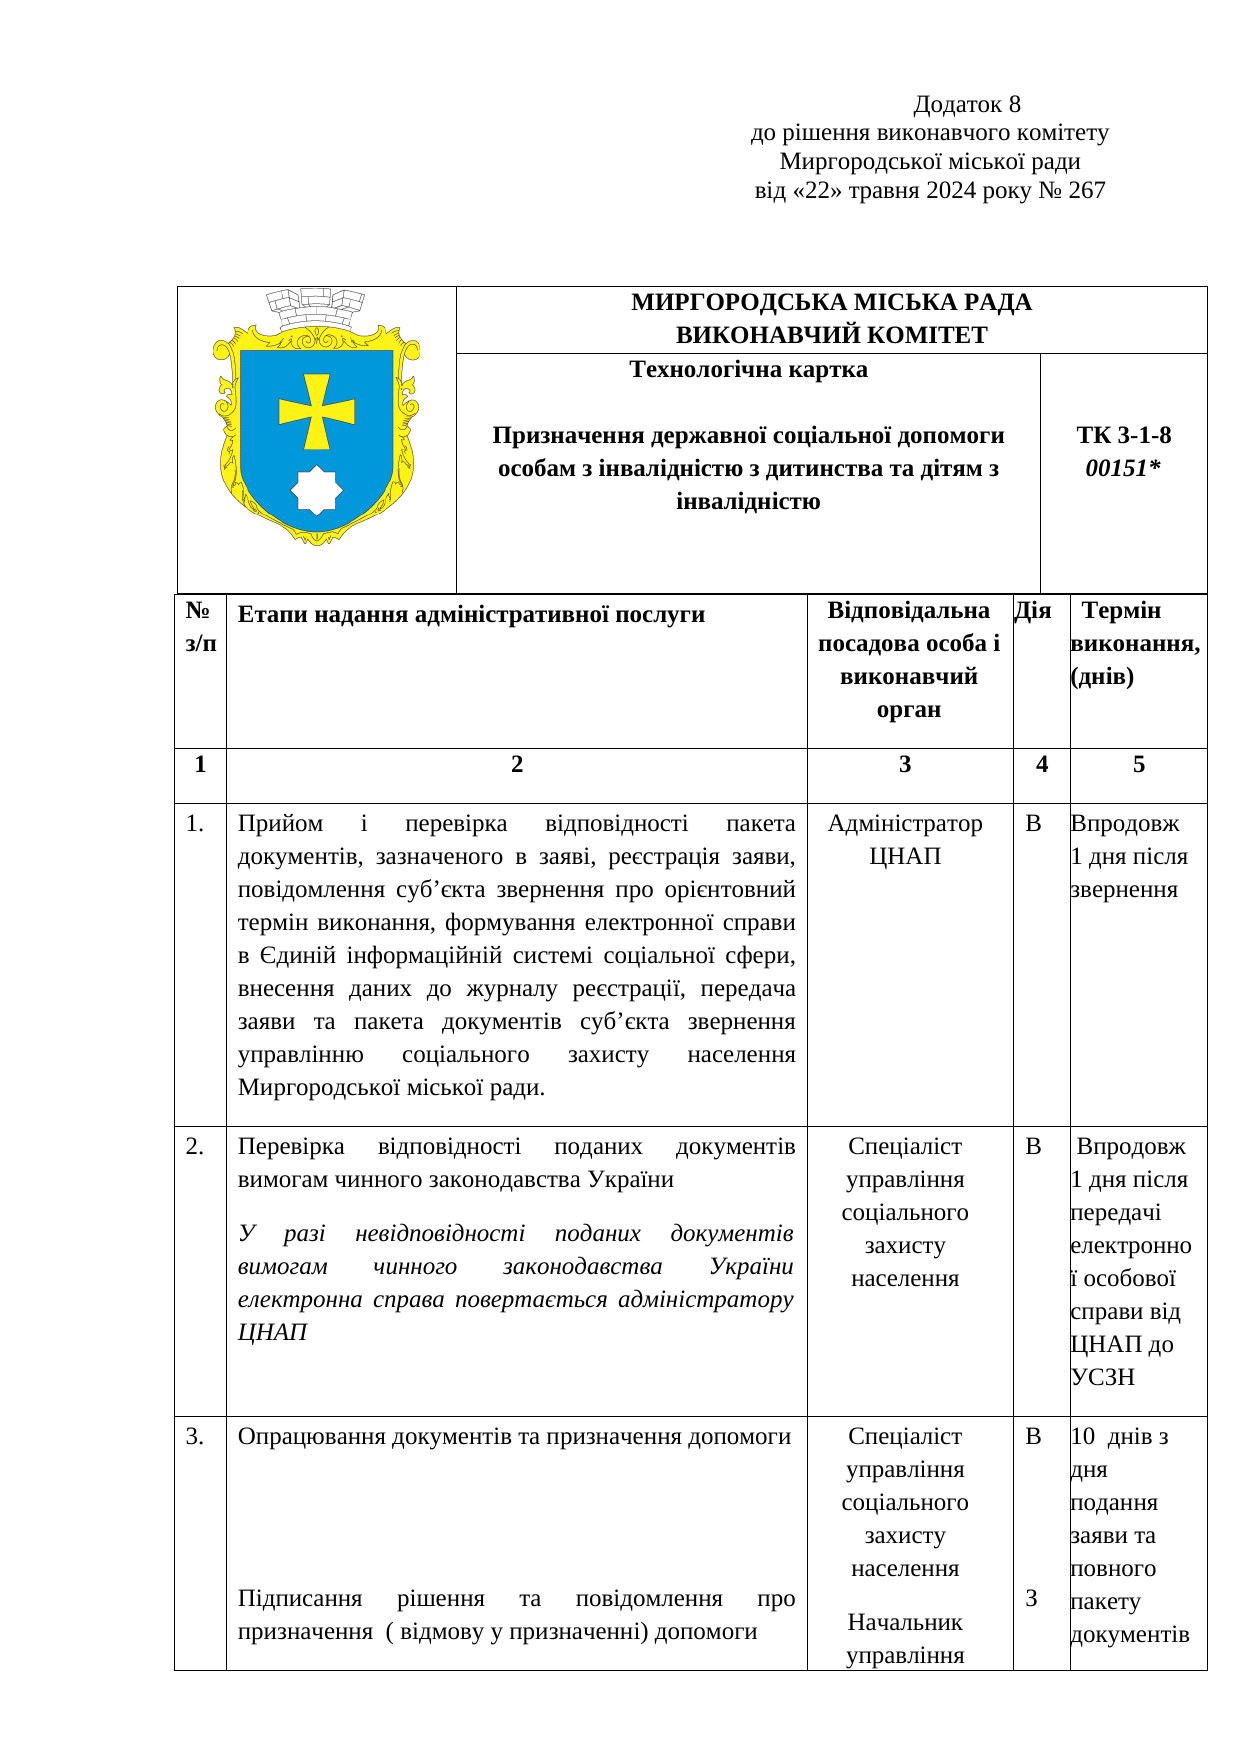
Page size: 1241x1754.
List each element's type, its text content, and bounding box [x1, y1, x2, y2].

table_cell 1. [175, 804, 226, 1126]
table_header Відповідальна посадова особа і виконавчий орган [808, 595, 1013, 748]
table_cell 1 [175, 749, 226, 803]
table_header Термін виконання, (днів) [1071, 595, 1207, 748]
table_cell Спеціаліст управління соціального захисту населення [808, 1127, 1013, 1416]
table_cell В [1014, 804, 1070, 1126]
table_cell В [1014, 1127, 1070, 1416]
table_cell 3. [175, 1417, 226, 1670]
table_header Дія [1014, 595, 1070, 748]
table_cell 5 [1071, 749, 1207, 803]
table_cell Перевірка відповідності поданих документів вимогам чинного законодавства України У разі невідповідності поданих документів вимогам чинного законодавства України електронна справа повертається адміністратору ЦНАП [227, 1127, 807, 1416]
text від «22» травня 2024 року № 267 [709, 175, 1152, 204]
table_cell 2 [227, 749, 807, 803]
text Миргородської міської ради [709, 146, 1152, 175]
text до рішення виконавчого комітету [709, 117, 1152, 146]
table_cell Прийом і перевірка відповідності пакета документів, зазначеного в заяві, реєстрація заяви, повідомлення суб’єкта звернення про орієнтовний термін виконання, формування електронної справи в Єдиній інформаційній системі соціальної сфери, внесення даних до журналу реєстрації, передача заяви та пакета документів суб’єкта звернення управлінню соціального захисту населення Миргородської міської ради. [227, 804, 807, 1126]
table_header № з/п [175, 595, 226, 748]
table_cell ТК 3-1-8 00151* [1041, 354, 1207, 593]
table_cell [1071, 1417, 1207, 1670]
table_cell 3 [808, 749, 1013, 803]
text Додаток 8 [709, 89, 1152, 117]
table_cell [227, 1417, 807, 1670]
table_cell Адміністратор ЦНАП [808, 804, 1013, 1126]
table_cell Впродовж 1 дня після звернення [1071, 804, 1207, 1126]
table_cell 4 [1014, 749, 1070, 803]
table_cell 2. [175, 1127, 226, 1416]
picture [213, 287, 420, 547]
table_header [178, 287, 456, 593]
table_cell В З [1014, 1417, 1070, 1670]
table_cell Впродовж 1 дня після передачі електронної особової справи від ЦНАП до УСЗН [1071, 1127, 1207, 1416]
table_header МИРГОРОДСЬКА МІСЬКА РАДА ВИКОНАВЧИЙ КОМІТЕТ [457, 287, 1207, 353]
table_header Етапи надання адміністративної послуги [227, 595, 807, 748]
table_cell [808, 1417, 1013, 1670]
table_cell Технологічна картка Призначення державної соціальної допомоги особам з інвалідністю з дитинства та дітям з інвалідністю [457, 354, 1040, 593]
